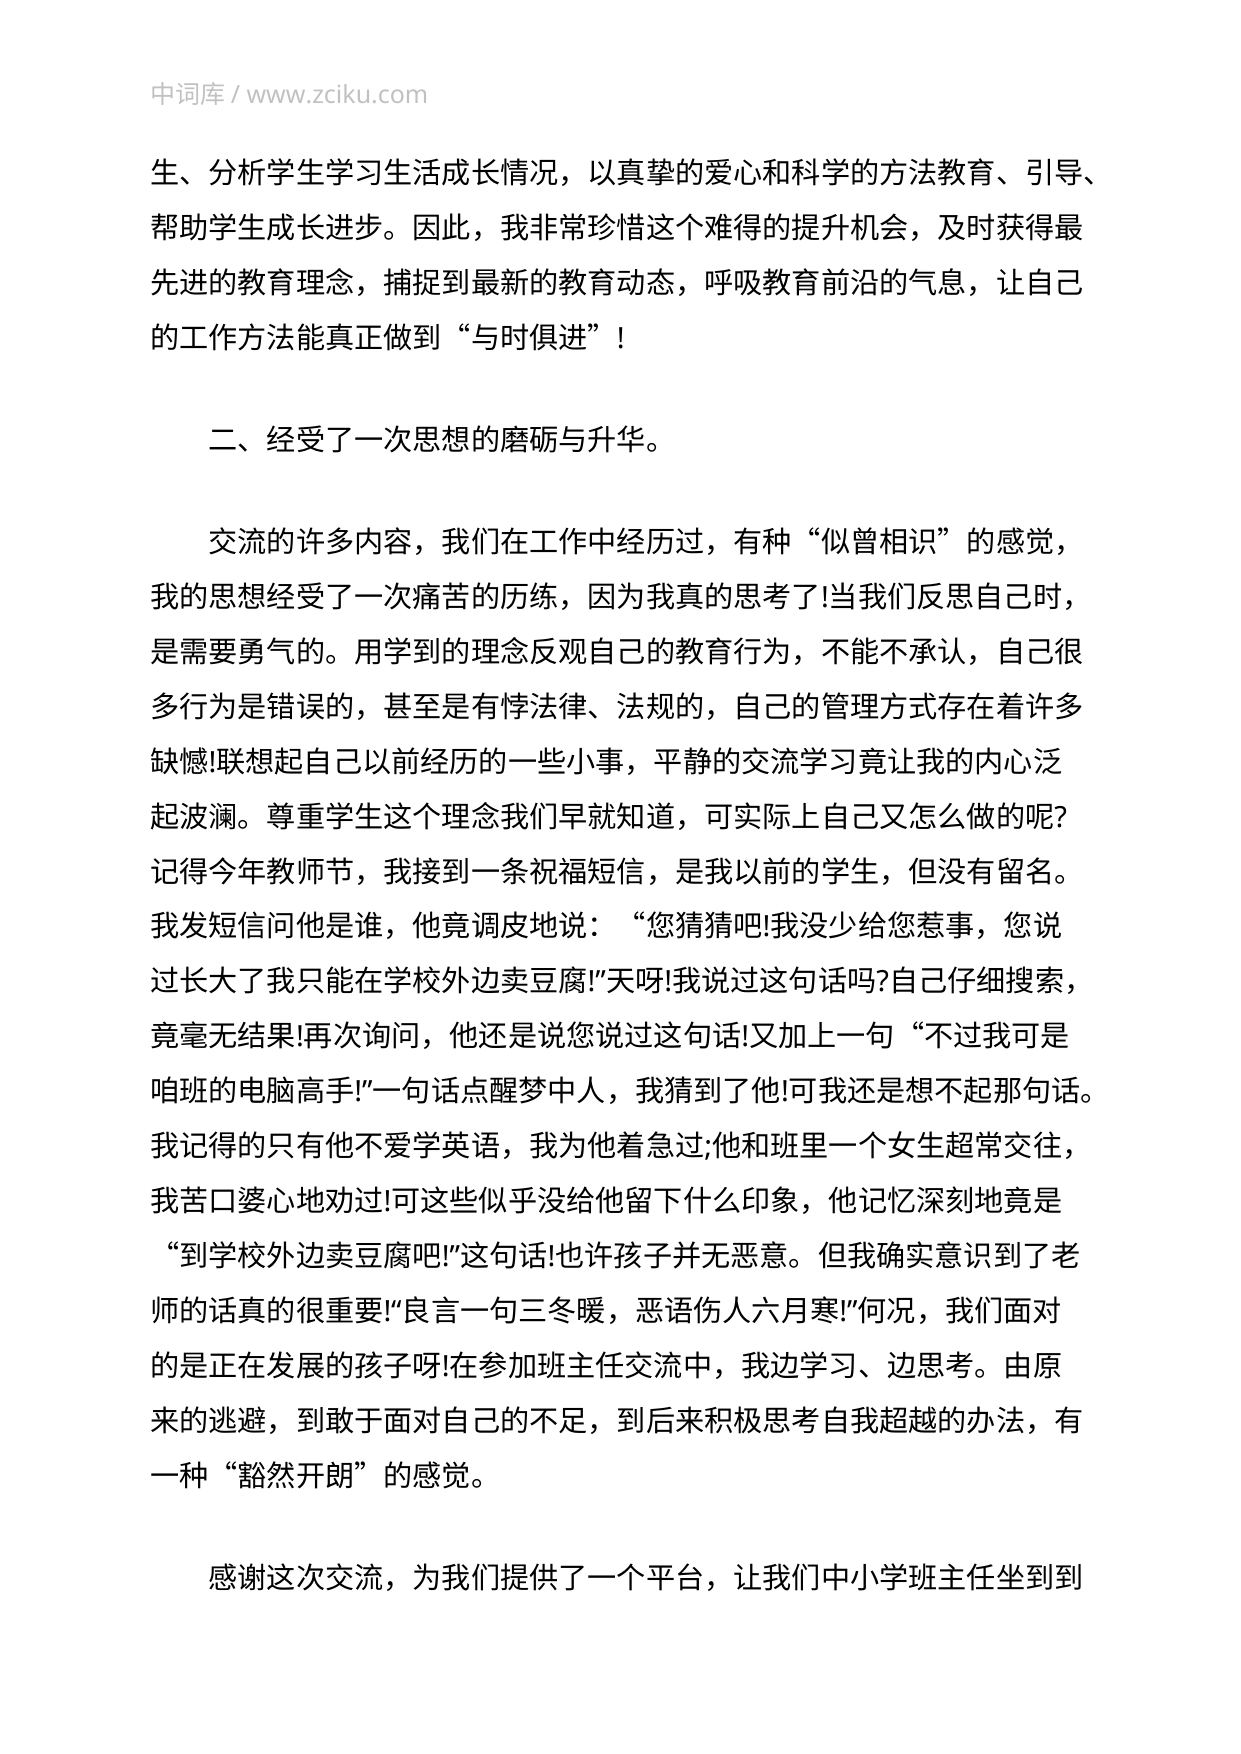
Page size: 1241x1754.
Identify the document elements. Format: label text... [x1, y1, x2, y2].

text 交流的许多内容，我们在工作中经历过，有种“似曾相识”的感觉，我的思想经受了一次痛苦的历练，因为我真的思考了!当我们反思自己时，是需要勇气的。用学到的理念反观自己的教育行为，不能不承认，自己很多行为是错误的，甚至是有悖法律、法规的，自己的管理方式存在着许多缺憾!联想起自己以前经历的一些小事，平静的交流学习竟让我的内心泛起波澜。尊重学生这个理念我们早就知道，可实际上自己又怎么做的呢?记得今年教师节，我接到一条祝福短信，是我以前的学生，但没有留名。我发短信问他是谁，他竟调皮地说：“您猜猜吧!我没少给您惹事，您说过长大了我只能在学校外边卖豆腐!”天呀!我说过这句话吗?自己仔细搜索，竟毫无结果!再次询问，他还是说您说过这句话!又加上一句“不过我可是咱班的电脑高手!”一句话点醒梦中人，我猜到了他!可我还是想不起那句话。我记得的只有他不爱学英语，我为他着急过;他和班里一个女生超常交往，我苦口婆心地劝过!可这些似乎没给他留下什么印象，他记忆深刻地竟是“到学校外边卖豆腐吧!”这句话!也许孩子并无恶意。但我确实意识到了老师的话真的很重要!“良言一句三冬暖，恶语伤人六月寒!”何况，我们面对的是正在发展的孩子呀!在参加班主任交流中，我边学习、边思考。由原来的逃避，到敢于面对自己的不足，到后来积极思考自我超越的办法，有一种“豁然开朗”的感觉。 [150, 518, 1090, 1495]
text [150, 150, 1090, 357]
text 二、经受了一次思想的磨砺与升华。 [150, 417, 1090, 459]
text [150, 1555, 1090, 1597]
